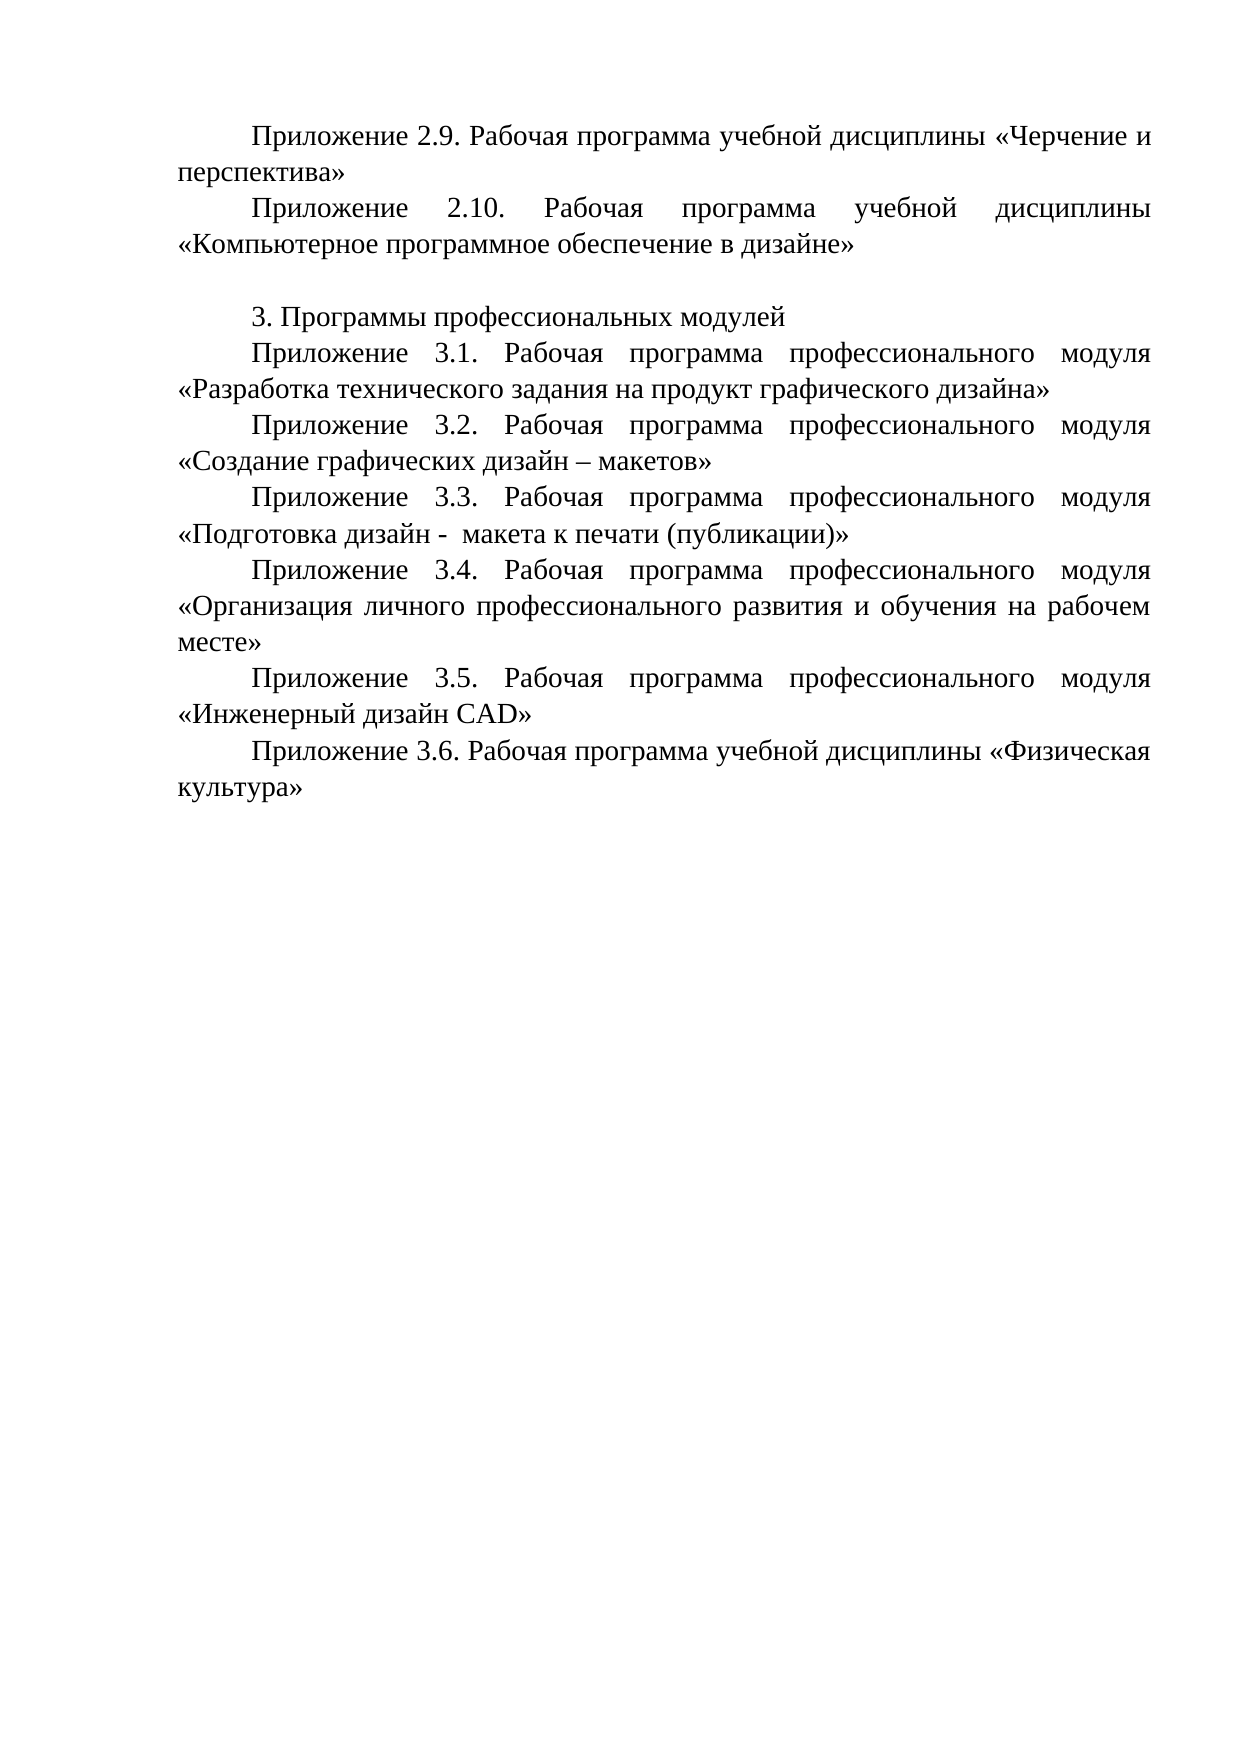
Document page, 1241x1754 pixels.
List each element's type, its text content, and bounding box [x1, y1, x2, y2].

text Приложение 3.6. Рабочая программа учебной дисциплины «Физическая культура» [177, 733, 1152, 802]
text Приложение 3.1. Рабочая программа профессионального модуля «Разработка технического задания на продукт графического дизайна» [177, 335, 1152, 405]
text Приложение 2.10. Рабочая программа учебной дисциплины «Компьютерное программное обеспечение в дизайне» [177, 190, 1152, 260]
text Приложение 2.9. Рабочая программа учебной дисциплины «Черчение и перспектива» [177, 118, 1152, 188]
text 3. Программы профессиональных модулей [177, 299, 1152, 332]
text Приложение 3.3. Рабочая программа профессионального модуля «Подготовка дизайн - макета к печати (публикации)» [177, 479, 1152, 549]
text Приложение 3.5. Рабочая программа профессионального модуля «Инженерный дизайн CAD» [177, 660, 1152, 730]
text Приложение 3.2. Рабочая программа профессионального модуля «Создание графических дизайн – макетов» [177, 407, 1152, 477]
text Приложение 3.4. Рабочая программа профессионального модуля «Организация личного профессионального развития и обучения на рабочем месте» [177, 552, 1152, 658]
